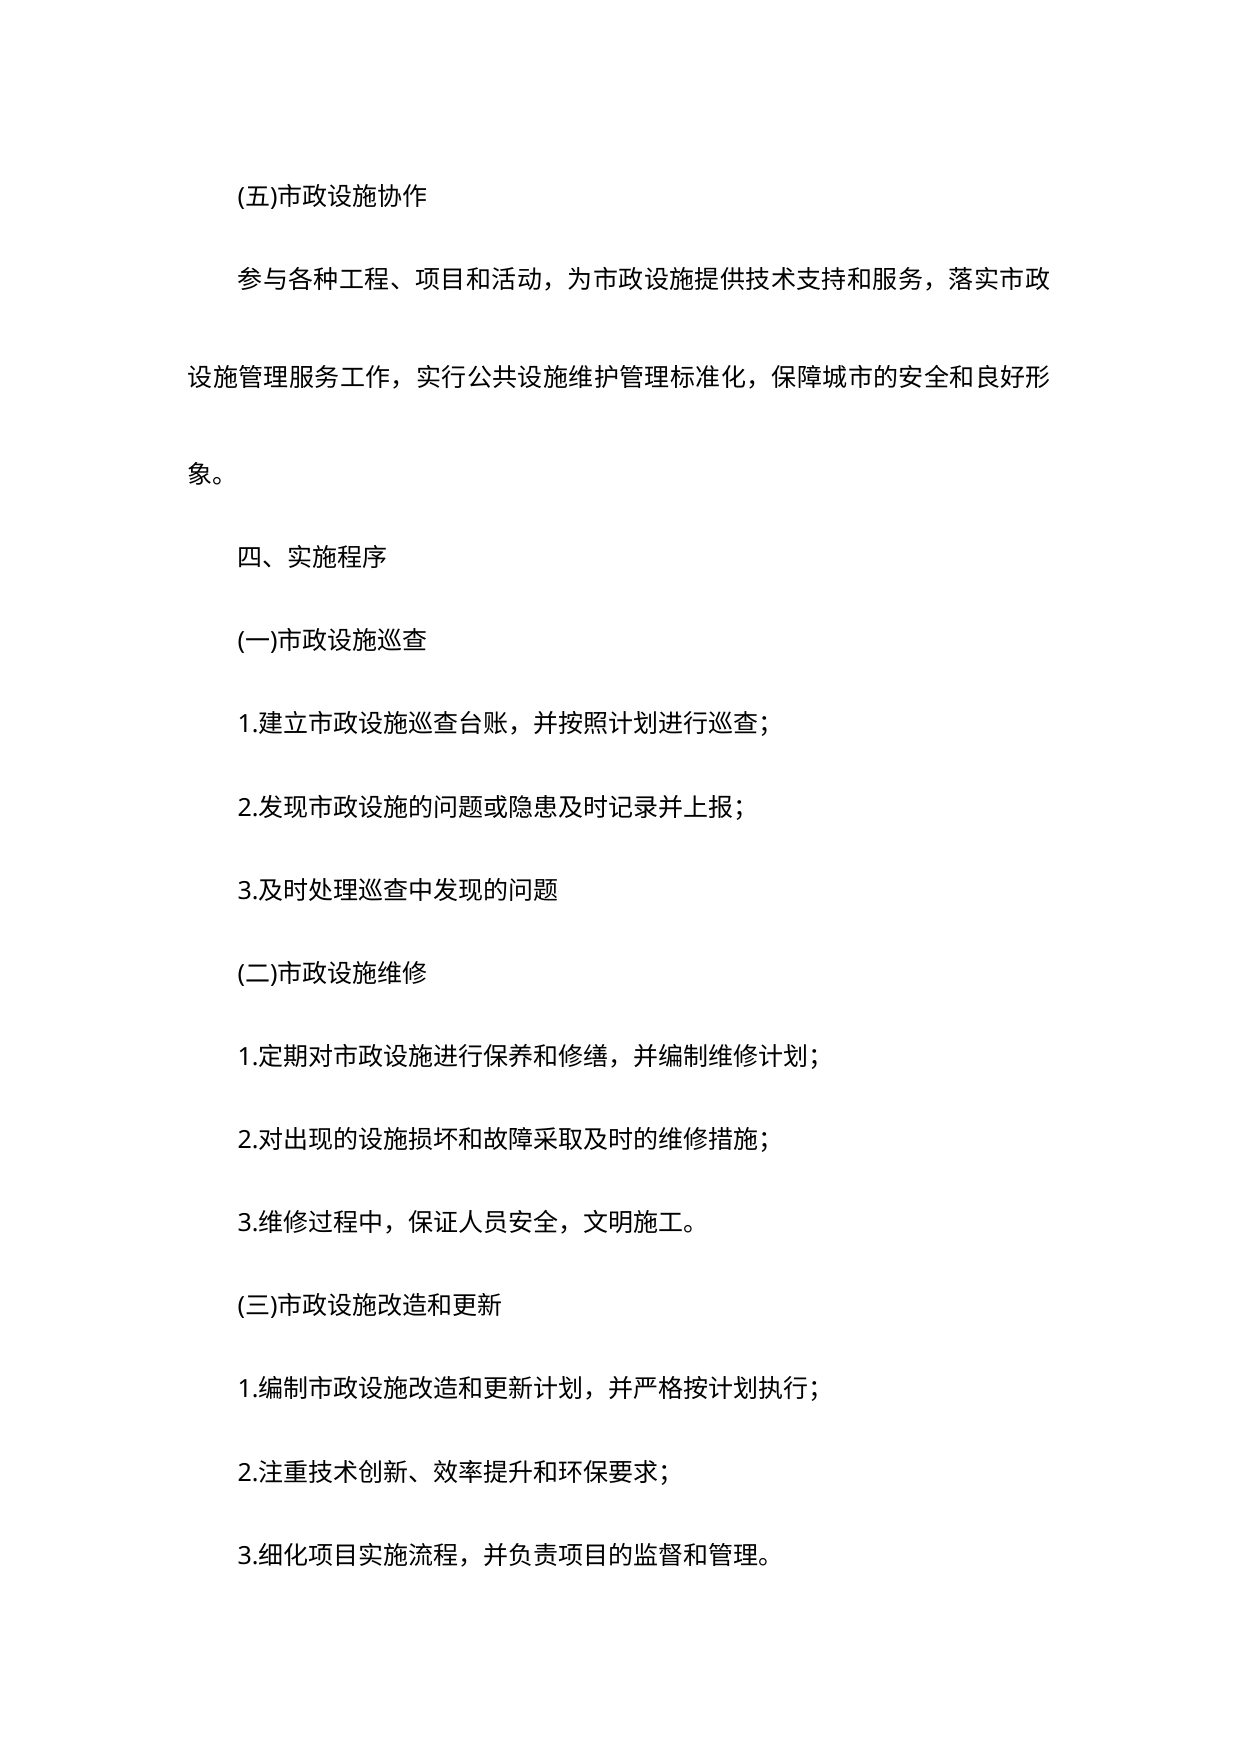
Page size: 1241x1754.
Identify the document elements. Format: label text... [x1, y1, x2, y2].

text 1.建立市政设施巡查台账，并按照计划进行巡查； [187, 689, 1053, 754]
text 3.及时处理巡查中发现的问题 [187, 856, 1053, 921]
text (一)市政设施巡查 [187, 606, 1053, 671]
text (二)市政设施维修 [187, 939, 1053, 1004]
text 四、实施程序 [187, 523, 1053, 588]
text 1.编制市政设施改造和更新计划，并严格按计划执行； [187, 1354, 1053, 1419]
text 3.维修过程中，保证人员安全，文明施工。 [187, 1188, 1053, 1253]
text 1.定期对市政设施进行保养和修缮，并编制维修计划； [187, 1022, 1053, 1087]
text 2.注重技术创新、效率提升和环保要求； [187, 1438, 1053, 1503]
text 3.细化项目实施流程，并负责项目的监督和管理。 [187, 1521, 1053, 1586]
text 参与各种工程、项目和活动，为市政设施提供技术支持和服务，落实市政设施管理服务工作，实行公共设施维护管理标准化，保障城市的安全和良好形象。 [187, 245, 1053, 505]
text (五)市政设施协作 [187, 162, 1053, 227]
text (三)市政设施改造和更新 [187, 1271, 1053, 1336]
text 2.对出现的设施损坏和故障采取及时的维修措施； [187, 1105, 1053, 1170]
text 2.发现市政设施的问题或隐患及时记录并上报； [187, 773, 1053, 838]
